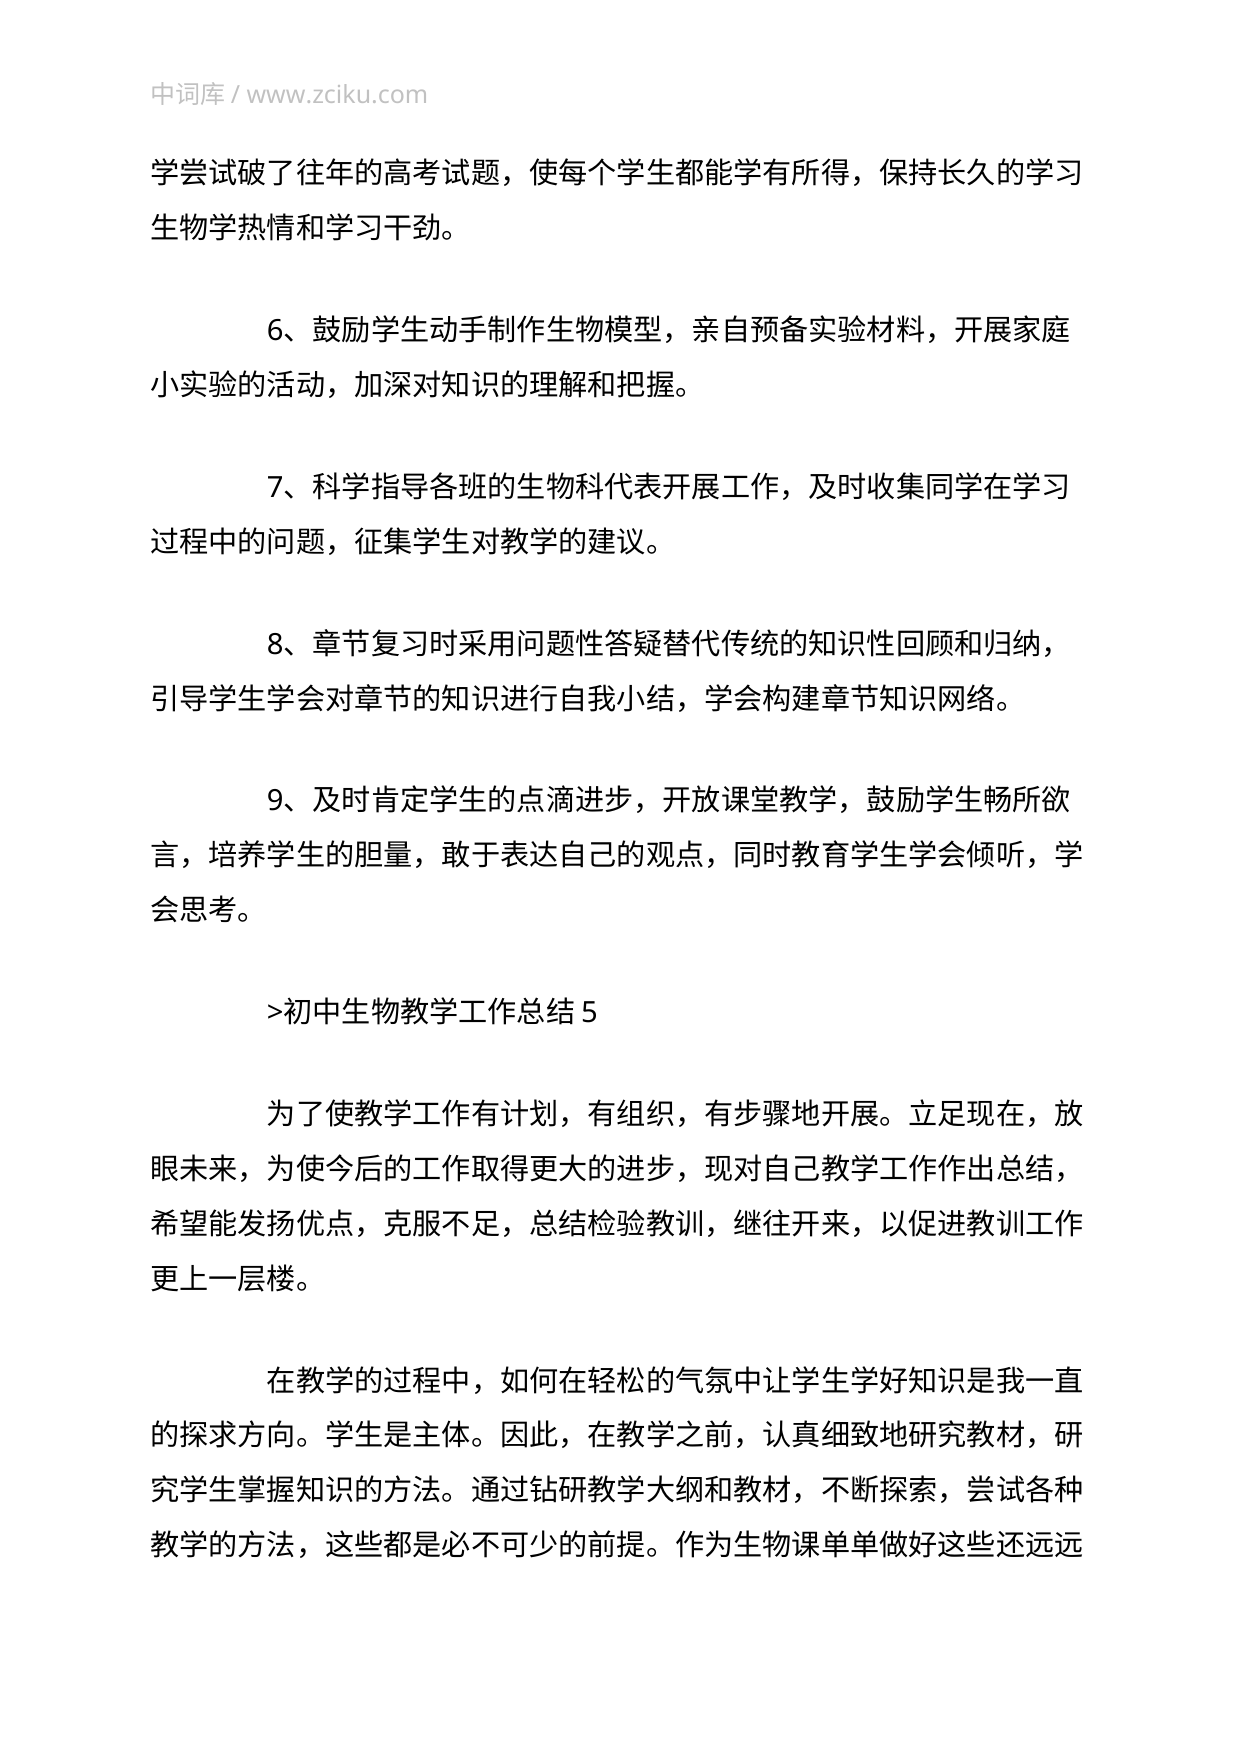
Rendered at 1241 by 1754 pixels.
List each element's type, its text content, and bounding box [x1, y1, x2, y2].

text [150, 1357, 1090, 1564]
text 7、科学指导各班的生物科代表开展工作，及时收集同学在学习过程中的问题，征集学生对教学的建议。 [150, 463, 1090, 561]
text 为了使教学工作有计划，有组织，有步骤地开展。立足现在，放眼未来，为使今后的工作取得更大的进步，现对自己教学工作作出总结，希望能发扬优点，克服不足，总结检验教训，继往开来，以促进教训工作更上一层楼。 [150, 1091, 1090, 1298]
text 8、章节复习时采用问题性答疑替代传统的知识性回顾和归纳，引导学生学会对章节的知识进行自我小结，学会构建章节知识网络。 [150, 620, 1090, 717]
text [150, 150, 1090, 247]
text 6、鼓励学生动手制作生物模型，亲自预备实验材料，开展家庭小实验的活动，加深对知识的理解和把握。 [150, 307, 1090, 404]
text 9、及时肯定学生的点滴进步，开放课堂教学，鼓励学生畅所欲言，培养学生的胆量，敢于表达自己的观点，同时教育学生学会倾听，学会思考。 [150, 777, 1090, 929]
text >初中生物教学工作总结5 [150, 989, 1090, 1031]
